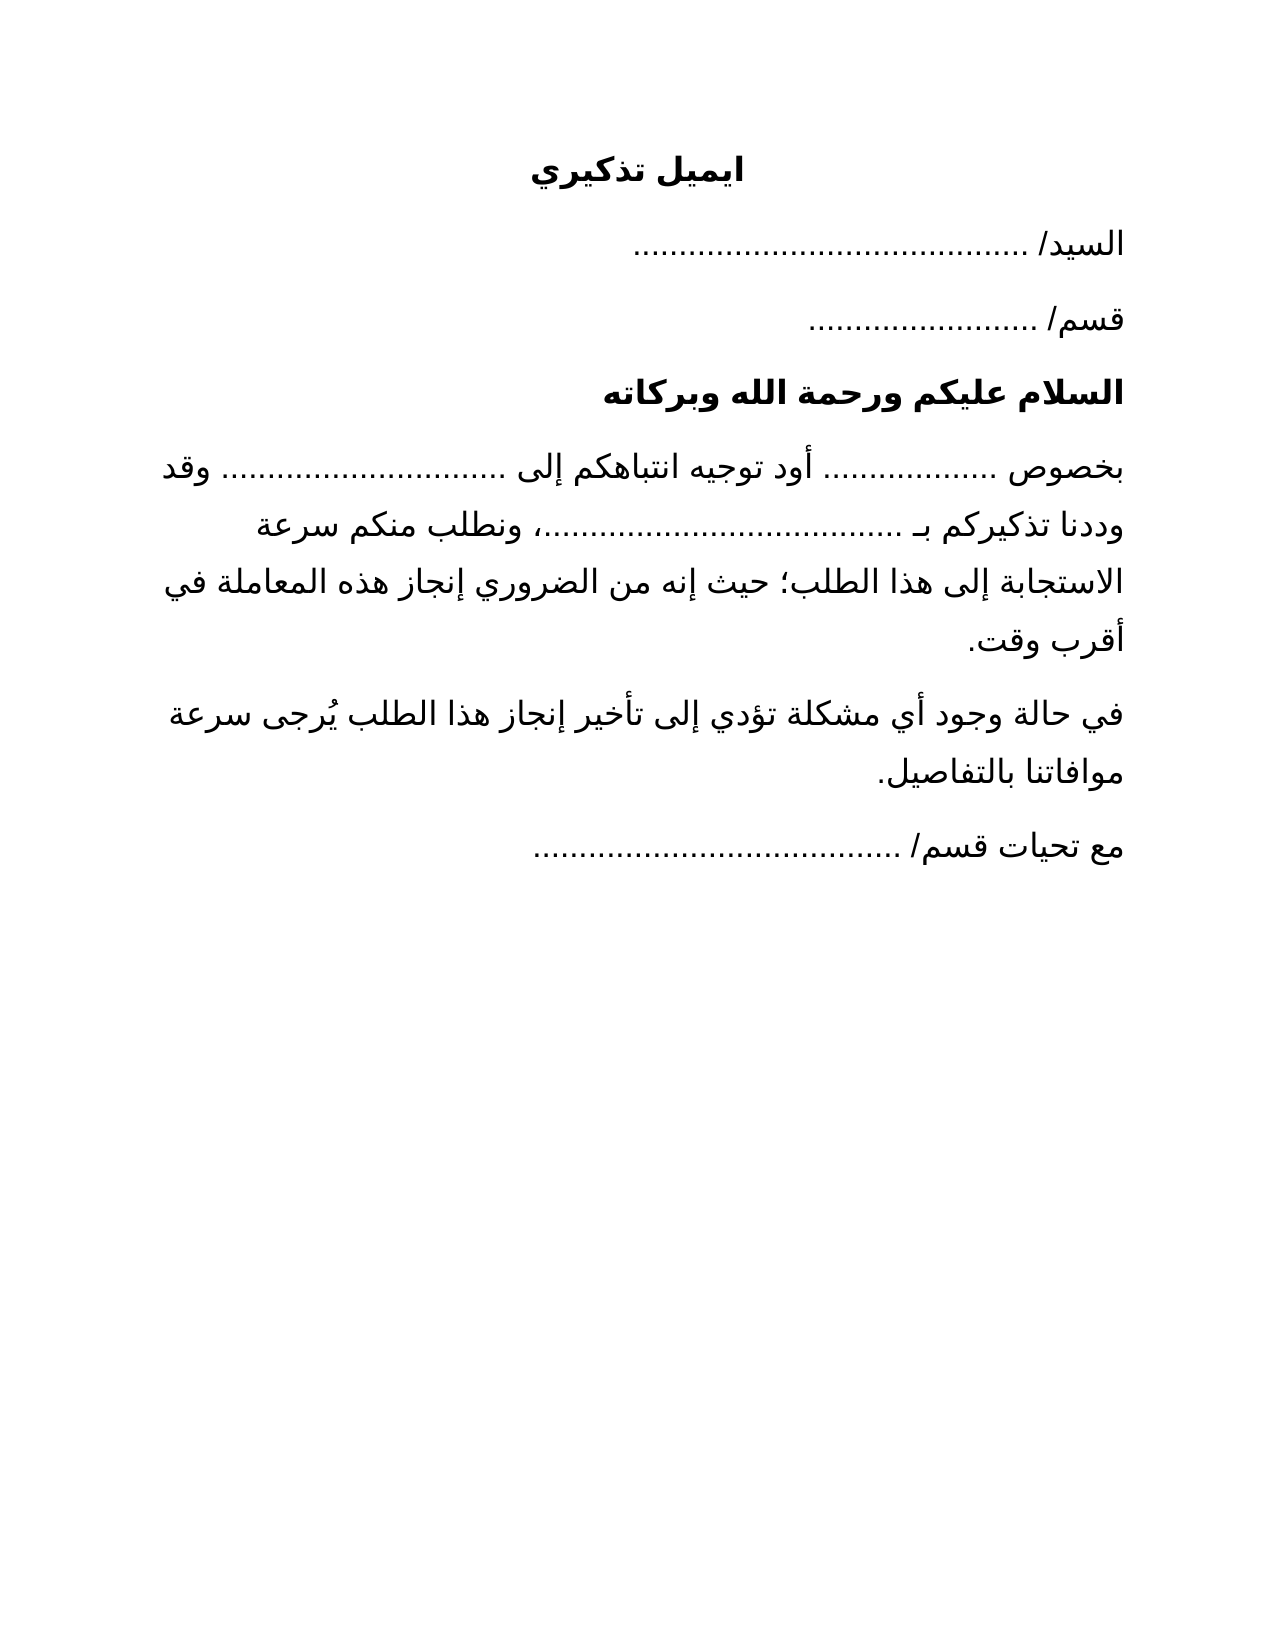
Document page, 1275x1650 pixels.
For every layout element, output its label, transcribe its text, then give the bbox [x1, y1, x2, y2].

text مع تحيات قسم/ ........................................ [150, 826, 1125, 864]
text قسم/ ......................... [150, 298, 1125, 337]
text ايميل تذكيري [150, 150, 1125, 188]
text السلام عليكم ورحمة الله وبركاته [150, 373, 1125, 411]
text السيد/ ........................................... [150, 224, 1125, 263]
text بخصوص ................... أود توجيه انتباهكم إلى ............................... وقد وددنا تذكيركم بـ .......................................، ونطلب منكم سرعة الاستجابة إلى هذا الطلب؛ حيث إنه من الضروري إنجاز هذه المعاملة في أقرب وقت. [150, 447, 1125, 658]
text في حالة وجود أي مشكلة تؤدي إلى تأخير إنجاز هذا الطلب يُرجى سرعة موافاتنا بالتفاصيل. [150, 694, 1125, 790]
